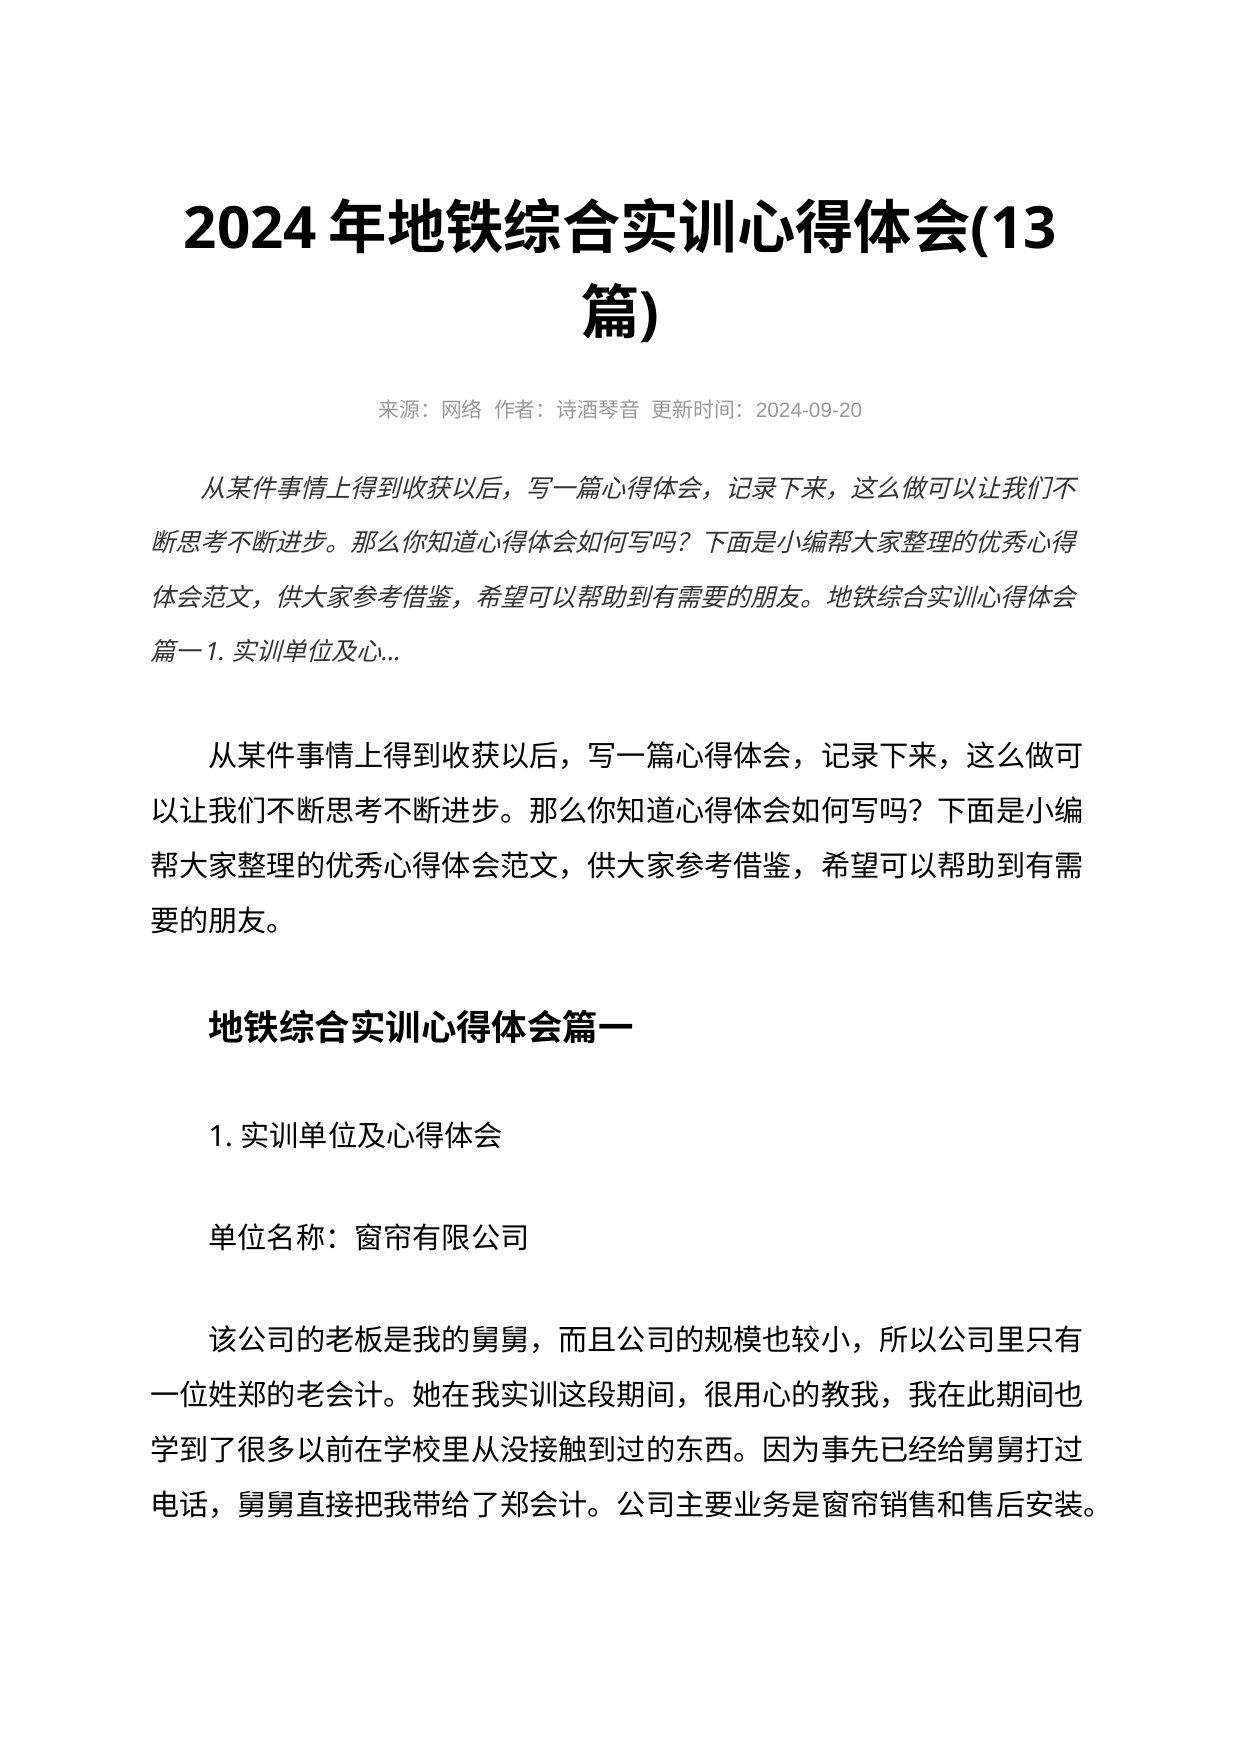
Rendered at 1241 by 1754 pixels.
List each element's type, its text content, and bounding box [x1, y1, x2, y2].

text 该公司的老板是我的舅舅，而且公司的规模也较小，所以公司里只有一位姓郑的老会计。她在我实训这段期间，很用心的教我，我在此期间也学到了很多以前在学校里从没接触到过的东西。因为事先已经给舅舅打过电话，舅舅直接把我带给了郑会计。公司主要业务是窗帘销售和售后安装。 [150, 1317, 1090, 1523]
text 从某件事情上得到收获以后，写一篇心得体会，记录下来，这么做可以让我们不断思考不断进步。那么你知道心得体会如何写吗？下面是小编帮大家整理的优秀心得体会范文，供大家参考借鉴，希望可以帮助到有需要的朋友。 [150, 733, 1090, 940]
subtitle 2024年地铁综合实训心得体会(13篇) [150, 181, 1090, 351]
text 从某件事情上得到收获以后，写一篇心得体会，记录下来，这么做可以让我们不断思考不断进步。那么你知道心得体会如何写吗？下面是小编帮大家整理的优秀心得体会范文，供大家参考借鉴，希望可以帮助到有需要的朋友。地铁综合实训心得体会篇一1. 实训单位及心... [150, 468, 1090, 668]
text 单位名称：窗帘有限公司 [150, 1215, 1090, 1257]
text 1. 实训单位及心得体会 [150, 1113, 1090, 1155]
text 来源：网络 作者：诗酒琴音 更新时间：2024-09-20 [150, 398, 1090, 422]
text 地铁综合实训心得体会篇一 [150, 999, 1090, 1051]
